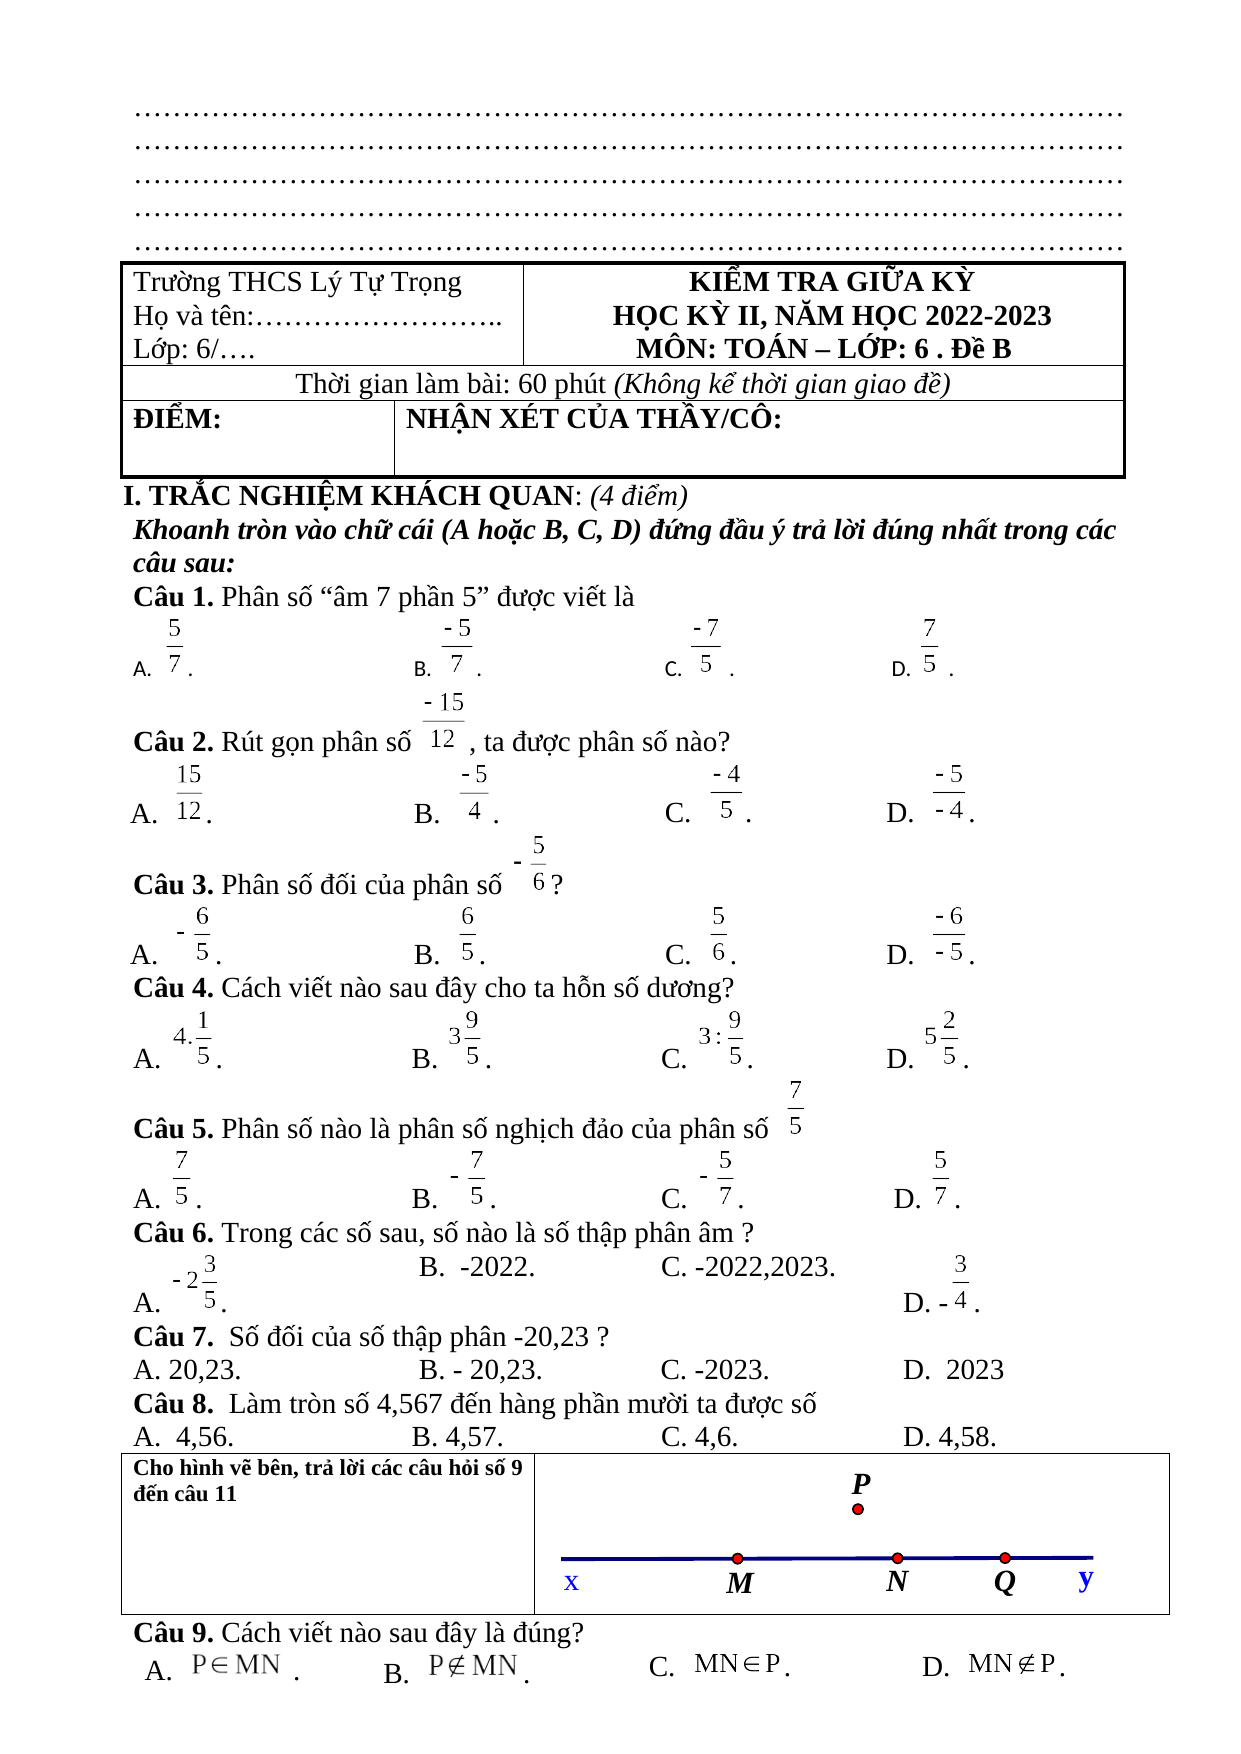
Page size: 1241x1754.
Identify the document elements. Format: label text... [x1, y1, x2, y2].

table_header D. . [875, 1004, 1131, 1074]
table_header Trường THCS Lý Tự Trọng Họ và tên:…………………….. Lớp: 6/…. [123, 265, 523, 365]
table_header B. - 20,23. [378, 1353, 634, 1386]
table_header D. . [875, 1145, 1131, 1215]
table_header A. . [119, 758, 402, 830]
table_header A. . [122, 1004, 378, 1074]
table_header C. . [653, 758, 875, 830]
table_header B. . [402, 613, 653, 686]
table_cell Thời gian làm bài: 60 phút (Không kể thời gian giao đề) [123, 366, 1123, 400]
text Câu 5. Phân số nào là phân số nghịch đảo của phân số [133, 1074, 1152, 1145]
table_header D. 2023 [892, 1353, 1148, 1386]
table_header B. . [378, 1004, 635, 1074]
table_cell NHẬN XÉT CỦA THẦY/CÔ: [395, 401, 1123, 475]
table_header D. 4,58. [892, 1420, 1148, 1453]
text Câu 7. Số đối của số thập phân -20,23 ? [133, 1319, 1152, 1352]
table_header C. . [654, 900, 875, 971]
table_header A. . [133, 1649, 343, 1689]
table_cell ĐIỂM: [123, 401, 394, 475]
table_header [535, 1454, 1169, 1614]
table_header D. . [875, 900, 1141, 971]
text Câu 3. Phân số đối của phân số ? [133, 830, 1152, 900]
text ………………………………………………………………………………………… [133, 223, 1152, 256]
table_header C. -2022,2023. [635, 1249, 892, 1319]
table_header C. . [653, 613, 880, 686]
table_header B. -2022. [378, 1249, 635, 1319]
table_header D. -. [892, 1249, 1148, 1319]
table_header C. . [564, 1649, 816, 1689]
text Câu 8. Làm tròn số 4,567 đến hàng phần mười ta được số [133, 1386, 1152, 1419]
table_header D. . [875, 758, 1141, 830]
text ……………………………………………………………………………………………………………………………………………………………………………………………………………………………………………………………………………… [133, 89, 1152, 189]
text Khoanh tròn vào chữ cái (A hoặc B, C, D) đứng đầu ý trả lời đúng nhất trong các câu sau: [133, 512, 1152, 579]
table_header C. -2023. [635, 1353, 892, 1386]
table_header A. 4,56. [122, 1420, 378, 1453]
table_header B. . [403, 758, 653, 830]
table_header B. 4,57. [378, 1420, 635, 1453]
table_header B. . [378, 1145, 635, 1215]
table_header B. . [403, 900, 653, 971]
table_header B. . [343, 1649, 564, 1689]
table_header KIỂM TRA GIỮA KỲ HỌC KỲ II, NĂM HỌC 2022-2023 MÔN: TOÁN – LỚP: 6 . Đề B [524, 265, 1123, 365]
table_header Cho hình vẽ bên, trả lời các câu hỏi số 9 đến câu 11 [122, 1454, 534, 1614]
table_header A. . [122, 1145, 378, 1215]
table_header C. . [635, 1004, 875, 1074]
table_header A. . [119, 900, 402, 971]
table_header C. 4,6. [635, 1420, 892, 1453]
text Câu 6. Trong các số sau, số nào là số thập phân âm ? [133, 1215, 1152, 1249]
text ………………………………………………………………………………………… [133, 189, 1152, 223]
text Câu 1. Phân số “âm 7 phần 5” được viết là [133, 579, 1152, 613]
text Câu 4. Cách viết nào sau đây cho ta hỗn số dương? [133, 971, 1152, 1004]
table_header A. . [122, 613, 402, 686]
text Câu 9. Cách viết nào sau đây là đúng? [133, 1615, 1152, 1649]
table_header A. . [122, 1249, 378, 1319]
table_header D. . [880, 613, 1112, 686]
table_header C. . [635, 1145, 875, 1215]
text Câu 2. Rút gọn phân số , ta được phân số nào? [133, 686, 1152, 758]
table_header D. . [816, 1649, 1126, 1689]
text I. TRẮC NGHIỆM KHÁCH QUAN: (4 điểm) [123, 478, 1152, 512]
table_header A. 20,23. [122, 1353, 378, 1386]
